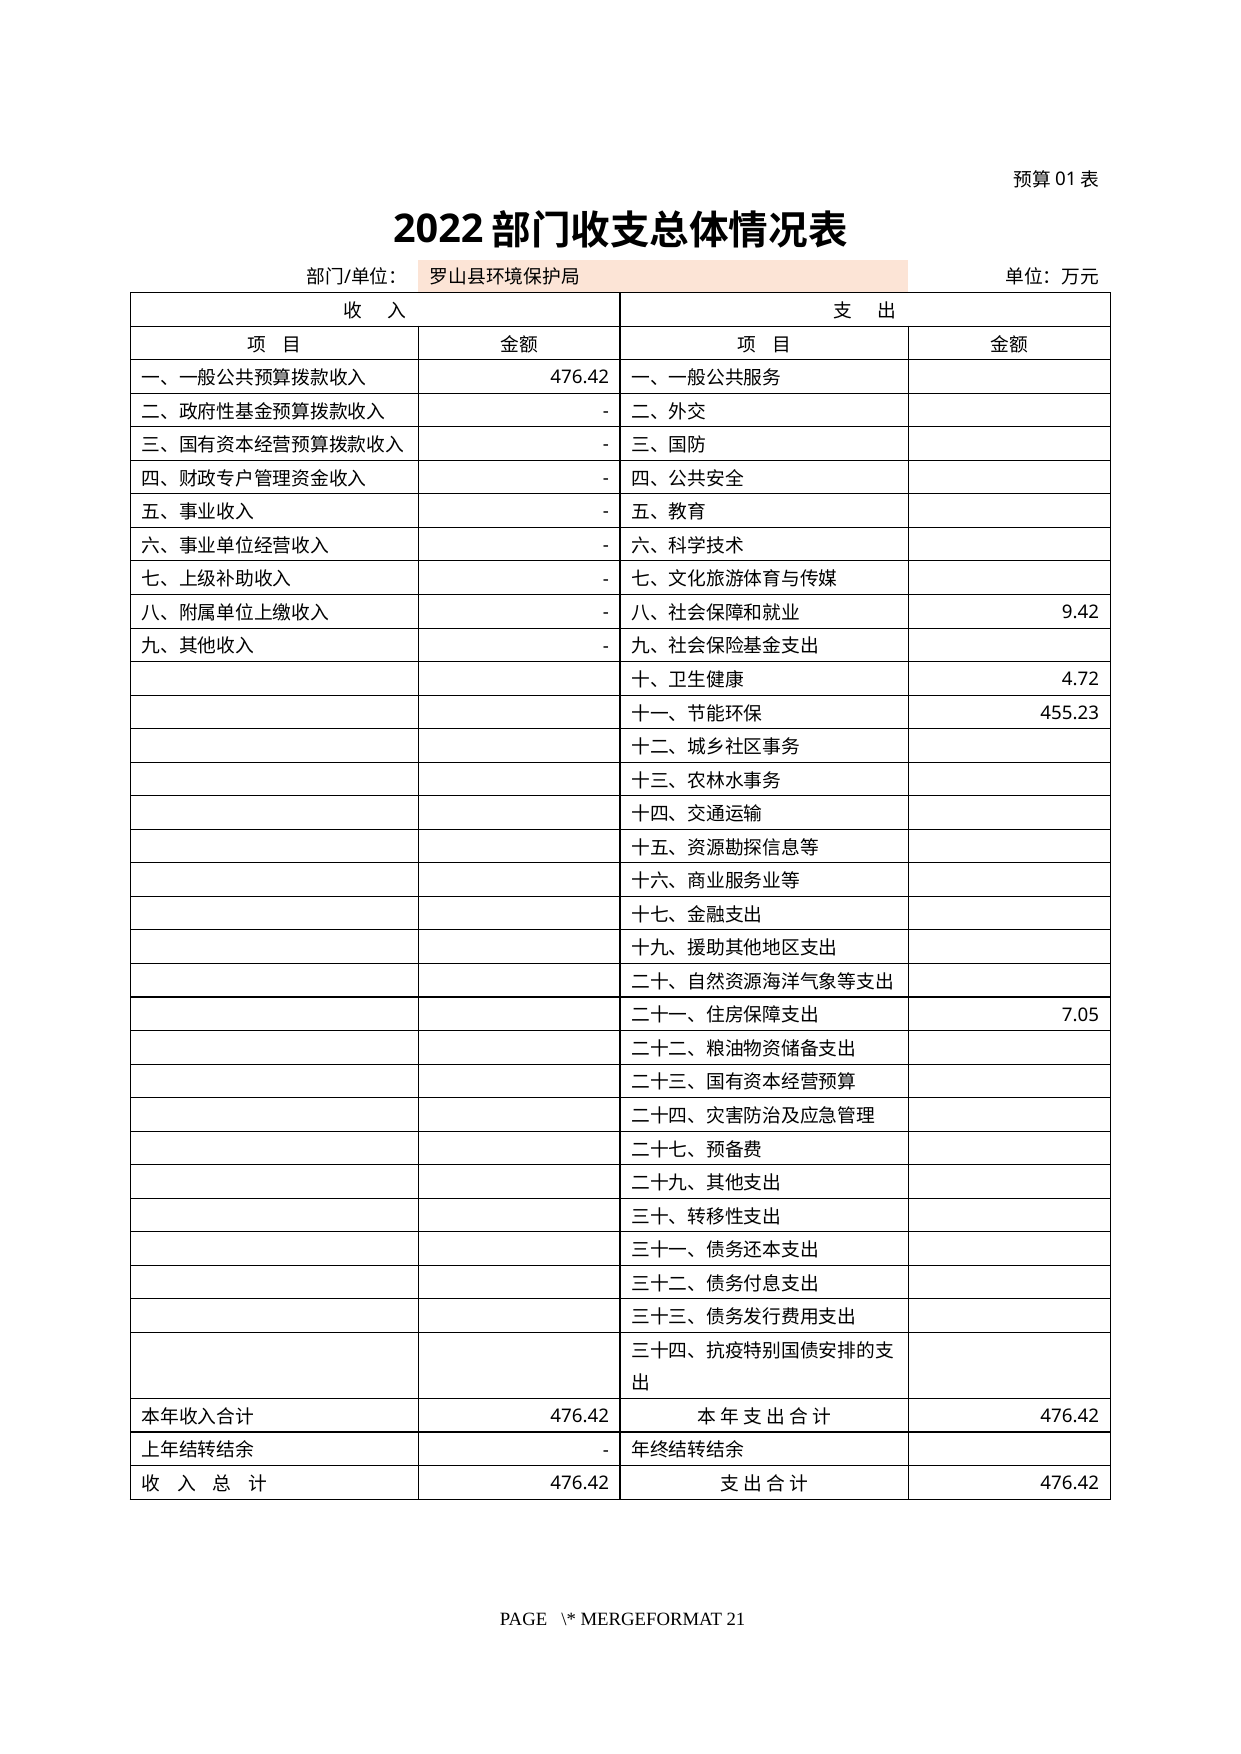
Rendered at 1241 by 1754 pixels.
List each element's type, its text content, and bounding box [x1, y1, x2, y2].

table_cell [419, 830, 619, 862]
table_cell 476.42 [909, 1466, 1110, 1498]
table_cell [419, 863, 619, 896]
table_cell 金额 [419, 327, 619, 359]
table_cell [419, 796, 619, 829]
table_cell 十、卫生健康 [621, 662, 908, 694]
table_cell [419, 1232, 619, 1265]
table_cell [131, 1098, 418, 1131]
table_cell - [419, 528, 619, 560]
table_cell [909, 930, 1110, 963]
table_cell 476.42 [909, 1399, 1110, 1431]
table_cell 三、国有资本经营预算拨款收入 [131, 427, 418, 460]
table_cell [419, 1098, 619, 1131]
table_cell [419, 964, 619, 996]
table_cell 罗山县环境保护局 [418, 260, 908, 292]
table_cell [419, 1031, 619, 1063]
table_cell [131, 1165, 418, 1198]
table_cell [131, 796, 418, 829]
table_cell 单位：万元 [908, 260, 1110, 292]
table_cell 九、其他收入 [131, 629, 418, 661]
table_cell [909, 629, 1110, 661]
table_cell [419, 1199, 619, 1231]
table_cell 一、一般公共服务 [621, 360, 908, 393]
table_cell [131, 897, 418, 929]
table_cell 收 入 [131, 293, 619, 326]
table_cell [131, 1132, 418, 1164]
table_cell 二十二、粮油物资储备支出 [621, 1031, 908, 1063]
table_cell 十二、城乡社区事务 [621, 729, 908, 762]
table_cell [909, 561, 1110, 594]
table_cell 二十一、住房保障支出 [621, 998, 908, 1030]
table_cell [909, 461, 1110, 493]
table_cell 十三、农林水事务 [621, 763, 908, 795]
table_cell 十四、交通运输 [621, 796, 908, 829]
table_cell - [419, 494, 619, 527]
table_cell 三十四、抗疫特别国债安排的支出 [621, 1333, 908, 1398]
table_cell 七、文化旅游体育与传媒 [621, 561, 908, 594]
table_cell [131, 696, 418, 728]
table_cell [131, 1266, 418, 1298]
table_cell [419, 729, 619, 762]
table_cell 项 目 [621, 327, 908, 359]
table_cell [909, 863, 1110, 896]
table_cell 二、外交 [621, 394, 908, 426]
table_cell [131, 763, 418, 795]
table_cell 一、一般公共预算拨款收入 [131, 360, 418, 393]
table_cell [909, 796, 1110, 829]
table_cell [131, 729, 418, 762]
table_cell [131, 930, 418, 963]
table_cell [419, 1065, 619, 1097]
table_cell 十六、商业服务业等 [621, 863, 908, 896]
table_cell 十五、资源勘探信息等 [621, 830, 908, 862]
table_cell [909, 1098, 1110, 1131]
table_cell 三十二、债务付息支出 [621, 1266, 908, 1298]
table_cell 三十三、债务发行费用支出 [621, 1299, 908, 1332]
table_cell [909, 1031, 1110, 1063]
table_cell [131, 1031, 418, 1063]
table_cell 八、附属单位上缴收入 [131, 595, 418, 627]
table_cell 五、事业收入 [131, 494, 418, 527]
table_cell [419, 662, 619, 694]
table_cell [909, 1232, 1110, 1265]
table_cell 项 目 [131, 327, 418, 359]
table_cell [909, 964, 1110, 996]
table_cell [909, 729, 1110, 762]
table_cell [419, 930, 619, 963]
table_cell 二十、自然资源海洋气象等支出 [621, 964, 908, 996]
table_cell [131, 998, 418, 1030]
table_cell - [419, 1433, 619, 1465]
table_cell [131, 830, 418, 862]
table_cell 二十三、国有资本经营预算 [621, 1065, 908, 1097]
table_cell [909, 1065, 1110, 1097]
table_cell 年终结转结余 [621, 1433, 908, 1465]
table_cell 六、科学技术 [621, 528, 908, 560]
table_cell [909, 763, 1110, 795]
table_cell 七、上级补助收入 [131, 561, 418, 594]
table_cell [419, 696, 619, 728]
table_cell 九、社会保险基金支出 [621, 629, 908, 661]
table_cell - [419, 427, 619, 460]
table_cell 四、公共安全 [621, 461, 908, 493]
table_cell [909, 1165, 1110, 1198]
table_cell 本 年 支 出 合 计 [621, 1399, 908, 1431]
table_cell 八、社会保障和就业 [621, 595, 908, 627]
table_cell 2022部门收支总体情况表 [130, 195, 1110, 259]
table_cell [909, 1199, 1110, 1231]
table_cell [909, 1333, 1110, 1398]
table_cell [909, 360, 1110, 393]
table_cell 二十九、其他支出 [621, 1165, 908, 1198]
table_cell [909, 830, 1110, 862]
table_cell 六、事业单位经营收入 [131, 528, 418, 560]
table_cell 支 出 [621, 293, 1110, 326]
table_cell [131, 662, 418, 694]
table_cell 十九、援助其他地区支出 [621, 930, 908, 963]
table_cell [419, 998, 619, 1030]
table_cell [419, 897, 619, 929]
table_cell 476.42 [419, 1466, 619, 1498]
table_cell [909, 528, 1110, 560]
table_cell [419, 763, 619, 795]
table_cell [909, 394, 1110, 426]
table_cell - [419, 394, 619, 426]
table_cell [131, 1065, 418, 1097]
table_cell 9.42 [909, 595, 1110, 627]
table_cell 上年结转结余 [131, 1433, 418, 1465]
table_cell - [419, 461, 619, 493]
table_cell 三十一、债务还本支出 [621, 1232, 908, 1265]
table_cell 四、财政专户管理资金收入 [131, 461, 418, 493]
table_cell [419, 1266, 619, 1298]
table_cell 7.05 [909, 998, 1110, 1030]
table_cell [419, 1333, 619, 1398]
table_cell 支 出 合 计 [621, 1466, 908, 1498]
table_cell [419, 1165, 619, 1198]
table_cell [131, 1299, 418, 1332]
table_cell 二、政府性基金预算拨款收入 [131, 394, 418, 426]
table_cell 455.23 [909, 696, 1110, 728]
table_cell 金额 [909, 327, 1110, 359]
table_cell [909, 427, 1110, 460]
table_header 预算01表 [130, 162, 1110, 194]
table_cell 十一、节能环保 [621, 696, 908, 728]
table_cell [131, 863, 418, 896]
table_cell 二十四、灾害防治及应急管理 [621, 1098, 908, 1131]
table_cell 五、教育 [621, 494, 908, 527]
table_cell 三十、转移性支出 [621, 1199, 908, 1231]
table_cell - [419, 629, 619, 661]
table_cell [909, 1299, 1110, 1332]
table_cell 十七、金融支出 [621, 897, 908, 929]
table_cell [131, 1333, 418, 1398]
table_cell [131, 1199, 418, 1231]
table_cell 收 入 总 计 [131, 1466, 418, 1498]
table_cell 本年收入合计 [131, 1399, 418, 1431]
table_cell 4.72 [909, 662, 1110, 694]
table_cell 476.42 [419, 360, 619, 393]
table_cell [131, 964, 418, 996]
table_cell [909, 897, 1110, 929]
table_cell 476.42 [419, 1399, 619, 1431]
table_cell 二十七、预备费 [621, 1132, 908, 1164]
table_cell 部门/单位： [130, 260, 418, 292]
table_cell [909, 494, 1110, 527]
table_cell 三、国防 [621, 427, 908, 460]
table_cell - [419, 561, 619, 594]
table_cell [131, 1232, 418, 1265]
table_cell [909, 1433, 1110, 1465]
table_cell [419, 1299, 619, 1332]
table_cell [909, 1266, 1110, 1298]
table_cell - [419, 595, 619, 627]
table_cell [419, 1132, 619, 1164]
table_cell [909, 1132, 1110, 1164]
